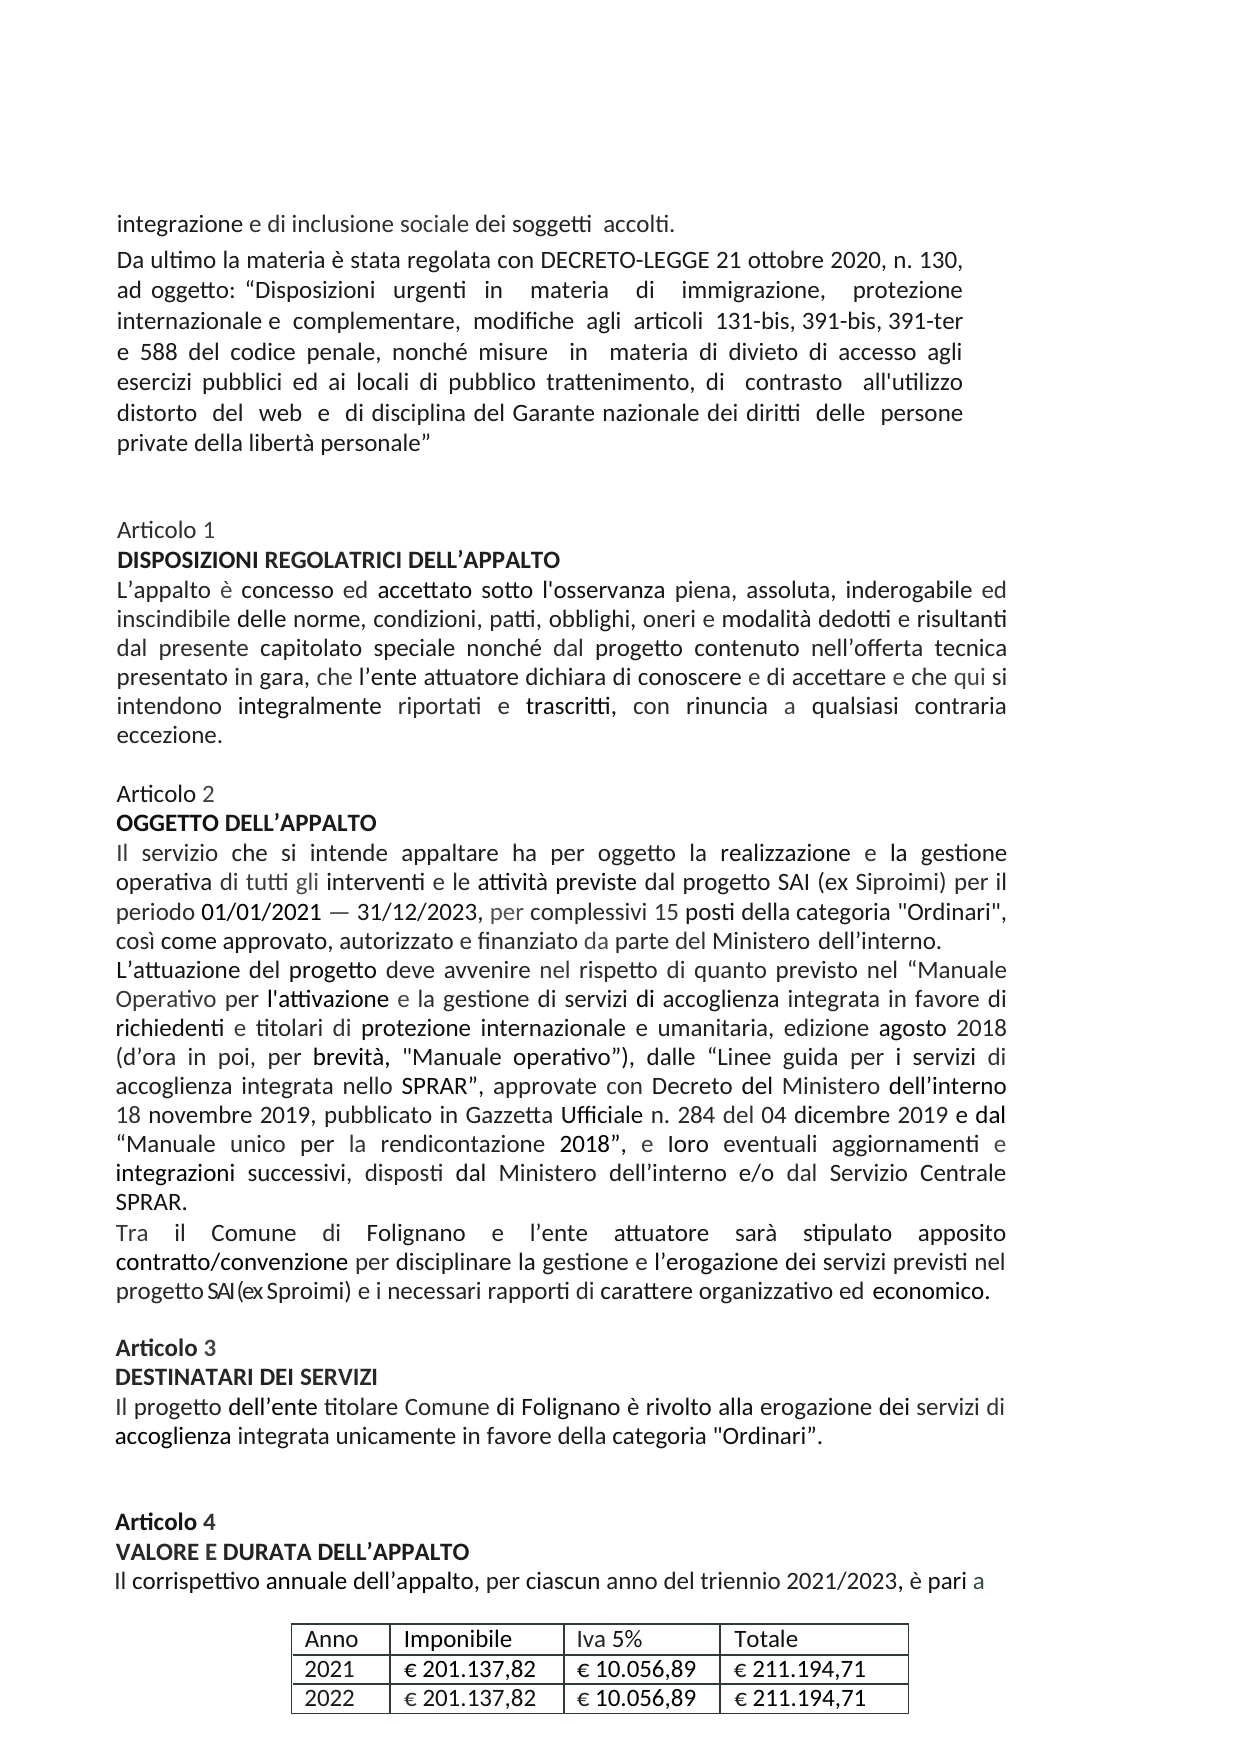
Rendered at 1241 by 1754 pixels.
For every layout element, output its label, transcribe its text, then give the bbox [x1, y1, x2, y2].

table_cell € 201.137,82 [391, 1685, 563, 1713]
text L’attuazione del progetto deve avvenire nel rispetto di quanto previsto nel “Manuale Operativo per l'attivazione e la gestione di servizi di accoglienza integrata in favore di richiedenti e titolari di protezione internazionale e umanitaria, edizione agosto 2018 (d’ora in poi, per brevità, "Manuale operativo”), dalle “Linee guida per i servizi di accoglienza integrata nello SPRAR”, approvate con Decreto del Ministero dell’interno 18 novembre 2019, pubblicato in Gazzetta Ufficiale n. 284 del 04 dicembre 2019 e dal “Manuale unico per la rendicontazione 2018”, e Ioro eventuali aggiornamenti e integrazioni successivi, disposti dal Ministero dell’interno e/o dal Servizio Centrale SPRAR. [115, 956, 1007, 1217]
text integrazione e di inclusione sociale dei soggetti accolti. [117, 208, 965, 239]
text Il progetto dell’ente titolare Comune di Folignano è rivolto alla erogazione dei servizi di accoglienza integrata unicamente in favore della categoria "Ordinari”. [114, 1392, 1006, 1451]
table_cell € 201.137,82 [391, 1656, 563, 1683]
table_cell 2021 [292, 1655, 389, 1683]
table_cell € 211.194,71 [721, 1656, 908, 1683]
subtitle DISPOSIZIONI REGOLATRICI DELL’APPALTO [117, 545, 1049, 575]
subtitle Articolo 3 [115, 1332, 1049, 1362]
text Tra il Comune di Folignano e l’ente attuatore sarà stipulato apposito contratto/convenzione per disciplinare la gestione e l’erogazione dei servizi previsti nel progetto SAI (ex Sproimi) e i necessari rapporti di carattere organizzativo ed economico. [116, 1218, 1006, 1306]
table_cell € 10.056,89 [565, 1656, 719, 1683]
subtitle Articolo 4 [115, 1507, 1049, 1537]
text DESTINATARI DEI SERVIZI [115, 1362, 1049, 1392]
table_header Anno [292, 1625, 389, 1654]
table_cell 2022 [292, 1684, 389, 1713]
text Il corrispettivo annuale dell’appalto, per ciascun anno del triennio 2021/2023, è pari a [114, 1566, 1049, 1595]
table_cell € 211.194,71 [721, 1685, 908, 1713]
table_header Iva 5% [565, 1625, 719, 1654]
table_cell € 10.056,89 [565, 1685, 719, 1713]
subtitle OGGETTO DELL’APPALTO [116, 808, 1049, 838]
table_header Imponibile [391, 1625, 563, 1654]
text VALORE E DURATA DELL’APPALTO [116, 1537, 1049, 1566]
text Articolo 2 [116, 778, 1049, 808]
table_header Totale [721, 1625, 908, 1654]
text Da ultimo la materia è stata regolata con DECRETO-LEGGE 21 ottobre 2020, n. 130, ad oggetto: “Disposizioni urgenti in materia di immigrazione, protezione internazionale e complementare, modifiche agli articoli 131-bis, 391-bis, 391-ter e 588 del codice penale, nonché misure in materia di divieto di accesso agli esercizi pubblici ed ai locali di pubblico trattenimento, di contrasto all'utilizzo distorto del web e di disciplina del Garante nazionale dei diritti delle persone private della libertà personale” [117, 244, 965, 458]
text Il servizio che si intende appaltare ha per oggetto la realizzazione e la gestione operativa di tutti gli interventi e le attività previste dal progetto SAI (ex Siproimi) per il periodo 01/01/2021 — 31/12/2023, per complessivi 15 posti della categoria "Ordinari", così come approvato, autorizzato e finanziato da parte del Ministero dell’interno. [116, 838, 1007, 956]
text Articolo 1 [117, 514, 1049, 545]
text L’appalto è concesso ed accettato sotto l'osservanza piena, assoluta, inderogabile ed inscindibile delle norme, condizioni, patti, obblighi, oneri e modalità dedotti e risultanti dal presente capitolato speciale nonché dal progetto contenuto nell’offerta tecnica presentato in gara, che l’ente attuatore dichiara di conoscere e di accettare e che qui si intendono integralmente riportati e trascritti, con rinuncia a qualsiasi contraria eccezione. [116, 575, 1007, 750]
